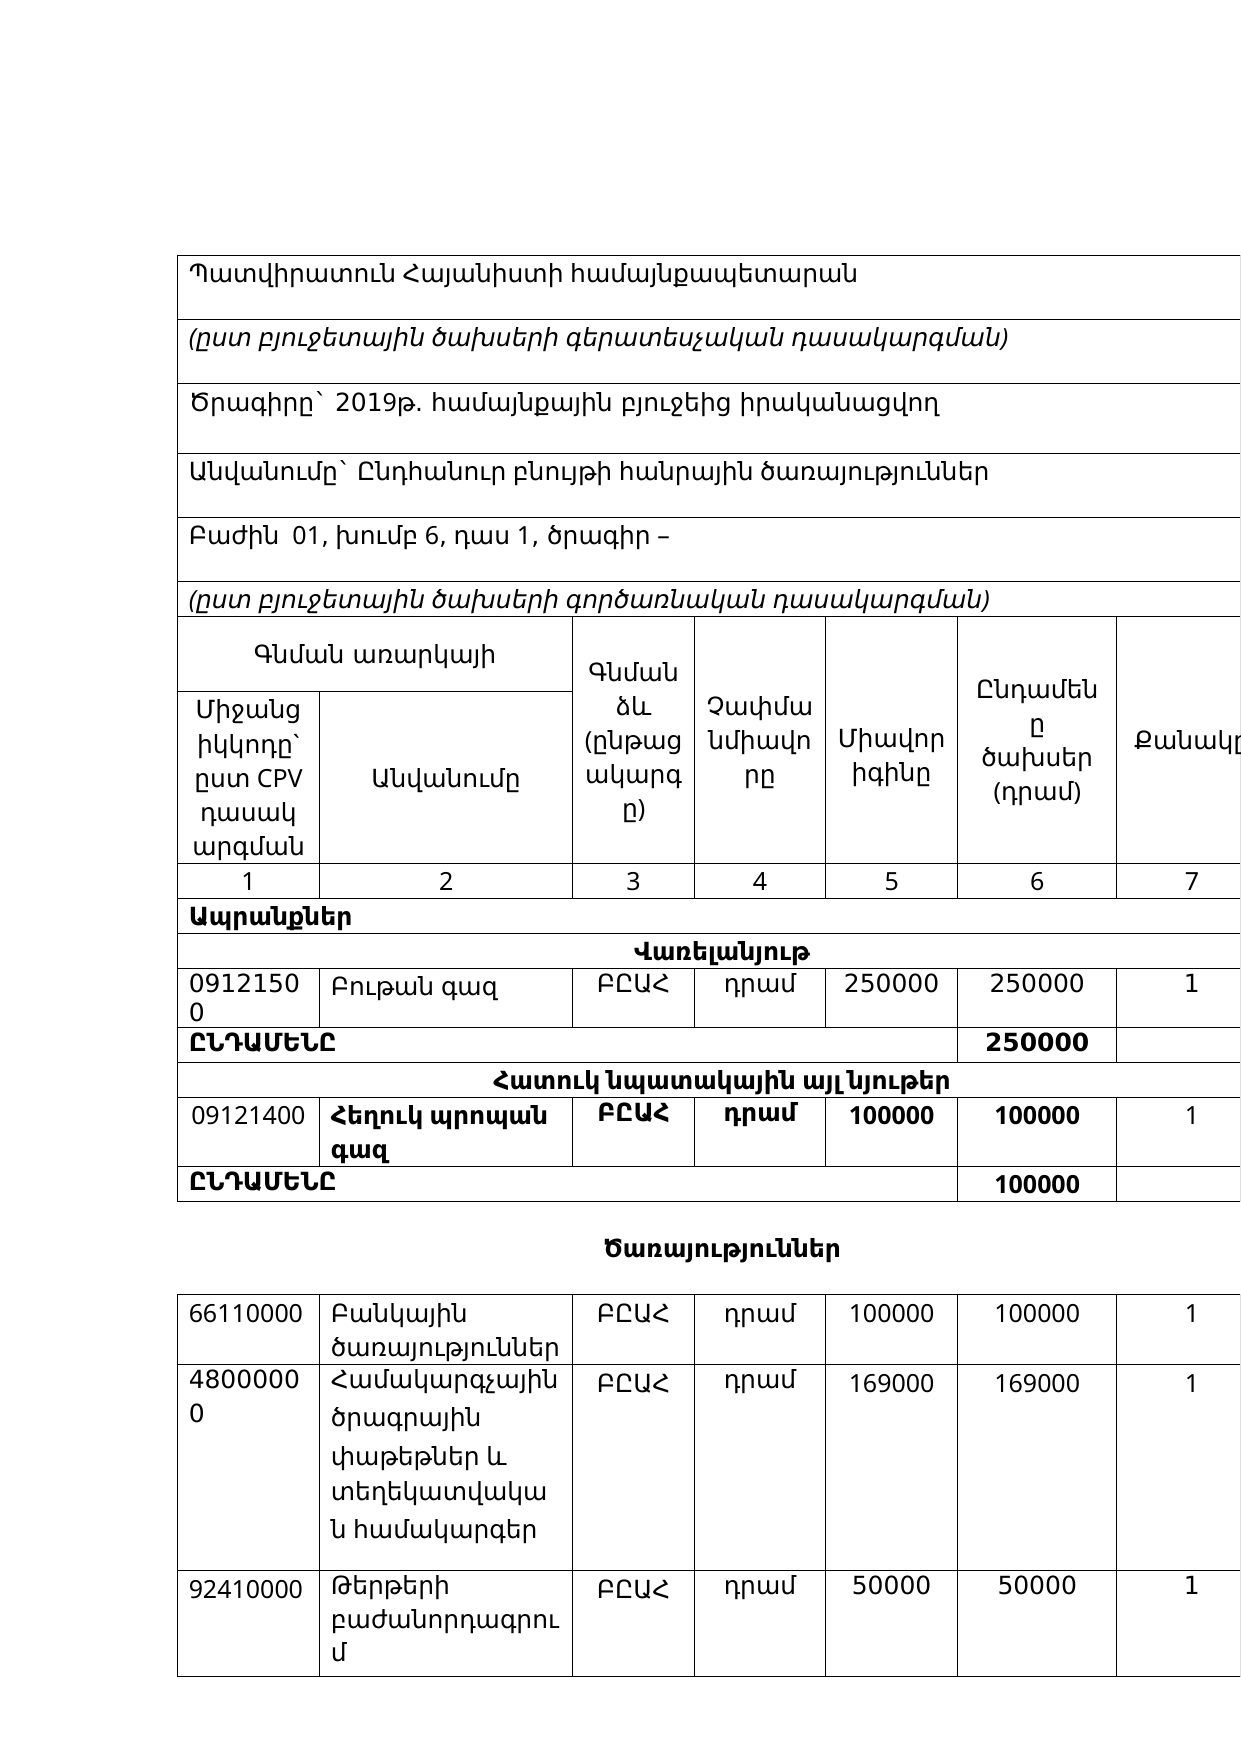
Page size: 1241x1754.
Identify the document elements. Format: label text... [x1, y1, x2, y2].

table_cell դրամ [695, 1295, 825, 1364]
table_cell 1 [1117, 969, 1240, 1027]
table_cell 50000 [826, 1571, 957, 1676]
table_cell Անվանումը` Ընդհանուր բնույթի հանրային ծառայություններ [178, 454, 1240, 517]
table_cell (ըստ բյուջետային ծախսերի գործառնական դասակարգման) [178, 582, 1240, 616]
table_cell 1 [1117, 1295, 1240, 1364]
table_cell Հատուկ նպատակային այլ նյութեր [178, 1063, 1240, 1097]
table_cell [1117, 1167, 1240, 1201]
table_cell 1 [178, 864, 319, 898]
table_cell Անվանումը [320, 692, 572, 862]
table_cell ԲԸԱՀ [573, 1295, 694, 1364]
table_cell 3 [573, 864, 694, 898]
table_cell Բաժին 01, խումբ 6, դաս 1, ծրագիր – [178, 518, 1240, 581]
table_cell 250000 [958, 969, 1116, 1027]
table_cell 1 [1117, 1571, 1240, 1676]
table_cell 100000 [826, 1098, 957, 1166]
table_cell 1 [1117, 1098, 1240, 1166]
table_cell 169000 [958, 1365, 1116, 1570]
table_cell Համակարգչային ծրագրային փաթեթներ և տեղեկատվական համակարգեր [320, 1365, 572, 1570]
table_header Պատվիրատուն Հայանիստի համայնքապետարան [178, 256, 1240, 319]
table_cell 50000 [958, 1571, 1116, 1676]
table_cell 100000 [958, 1167, 1116, 1201]
table_cell 250000 [826, 969, 957, 1027]
table_cell Հեղուկ պրոպան գազ [320, 1098, 572, 1166]
table_cell Միավորիգինը [826, 617, 957, 862]
table_cell Բանկային ծառայություններ [320, 1295, 572, 1364]
table_cell Վառելանյութ [178, 934, 1240, 968]
table_cell Ապրանքներ [178, 899, 1240, 933]
table_cell 48000000 [178, 1365, 319, 1570]
table_cell 66110000 [178, 1295, 319, 1364]
table_cell դրամ [695, 1365, 825, 1570]
table_cell 7 [1117, 864, 1240, 898]
table_cell դրամ [695, 1098, 825, 1166]
table_cell ԸՆԴԱՄԵՆԸ [178, 1167, 957, 1201]
table_cell ԲԸԱՀ [573, 1365, 694, 1570]
table_cell 6 [958, 864, 1116, 898]
table_cell Չափմանմիավորը [695, 617, 825, 862]
table_cell Քանակը [1117, 617, 1240, 862]
table_cell 169000 [826, 1365, 957, 1570]
table_cell Միջանցիկկոդը` ըստ CPV դասակարգման [178, 692, 319, 862]
table_cell Գնման առարկայի [178, 617, 572, 691]
table_cell 4 [695, 864, 825, 898]
table_cell 5 [826, 864, 957, 898]
table_cell ԲԸԱՀ [573, 969, 694, 1027]
table_cell 100000 [958, 1098, 1116, 1166]
table_cell դրամ [695, 1571, 825, 1676]
table_cell Ընդամենը ծախսեր (դրամ) [958, 617, 1116, 862]
table_cell ԸՆԴԱՄԵՆԸ [178, 1028, 957, 1062]
table_cell 250000 [958, 1028, 1116, 1062]
table_cell 2 [320, 864, 572, 898]
table_cell Թերթերի բաժանորդագրում [320, 1571, 572, 1676]
table_cell ԲԸԱՀ [573, 1098, 694, 1166]
table_cell 09121500 [178, 969, 319, 1027]
table_cell Բութան գազ [320, 969, 572, 1027]
table_cell 1 [1117, 1365, 1240, 1570]
table_cell Ծրագիրը` 2019թ. համայնքային բյուջեից իրականացվող [178, 384, 1240, 452]
table_cell [1117, 1028, 1240, 1062]
table_cell 100000 [958, 1295, 1116, 1364]
table_cell Ծառայություններ [177, 1202, 1240, 1294]
table_cell 100000 [826, 1295, 957, 1364]
table_cell ԲԸԱՀ [573, 1571, 694, 1676]
table_cell 92410000 [178, 1571, 319, 1676]
table_cell (ըստ բյուջետային ծախսերի գերատեսչական դասակարգման) [178, 320, 1240, 383]
table_cell Գնման ձև (ընթացակարգը) [573, 617, 694, 862]
table_cell դրամ [695, 969, 825, 1027]
table_cell 09121400 [178, 1098, 319, 1166]
